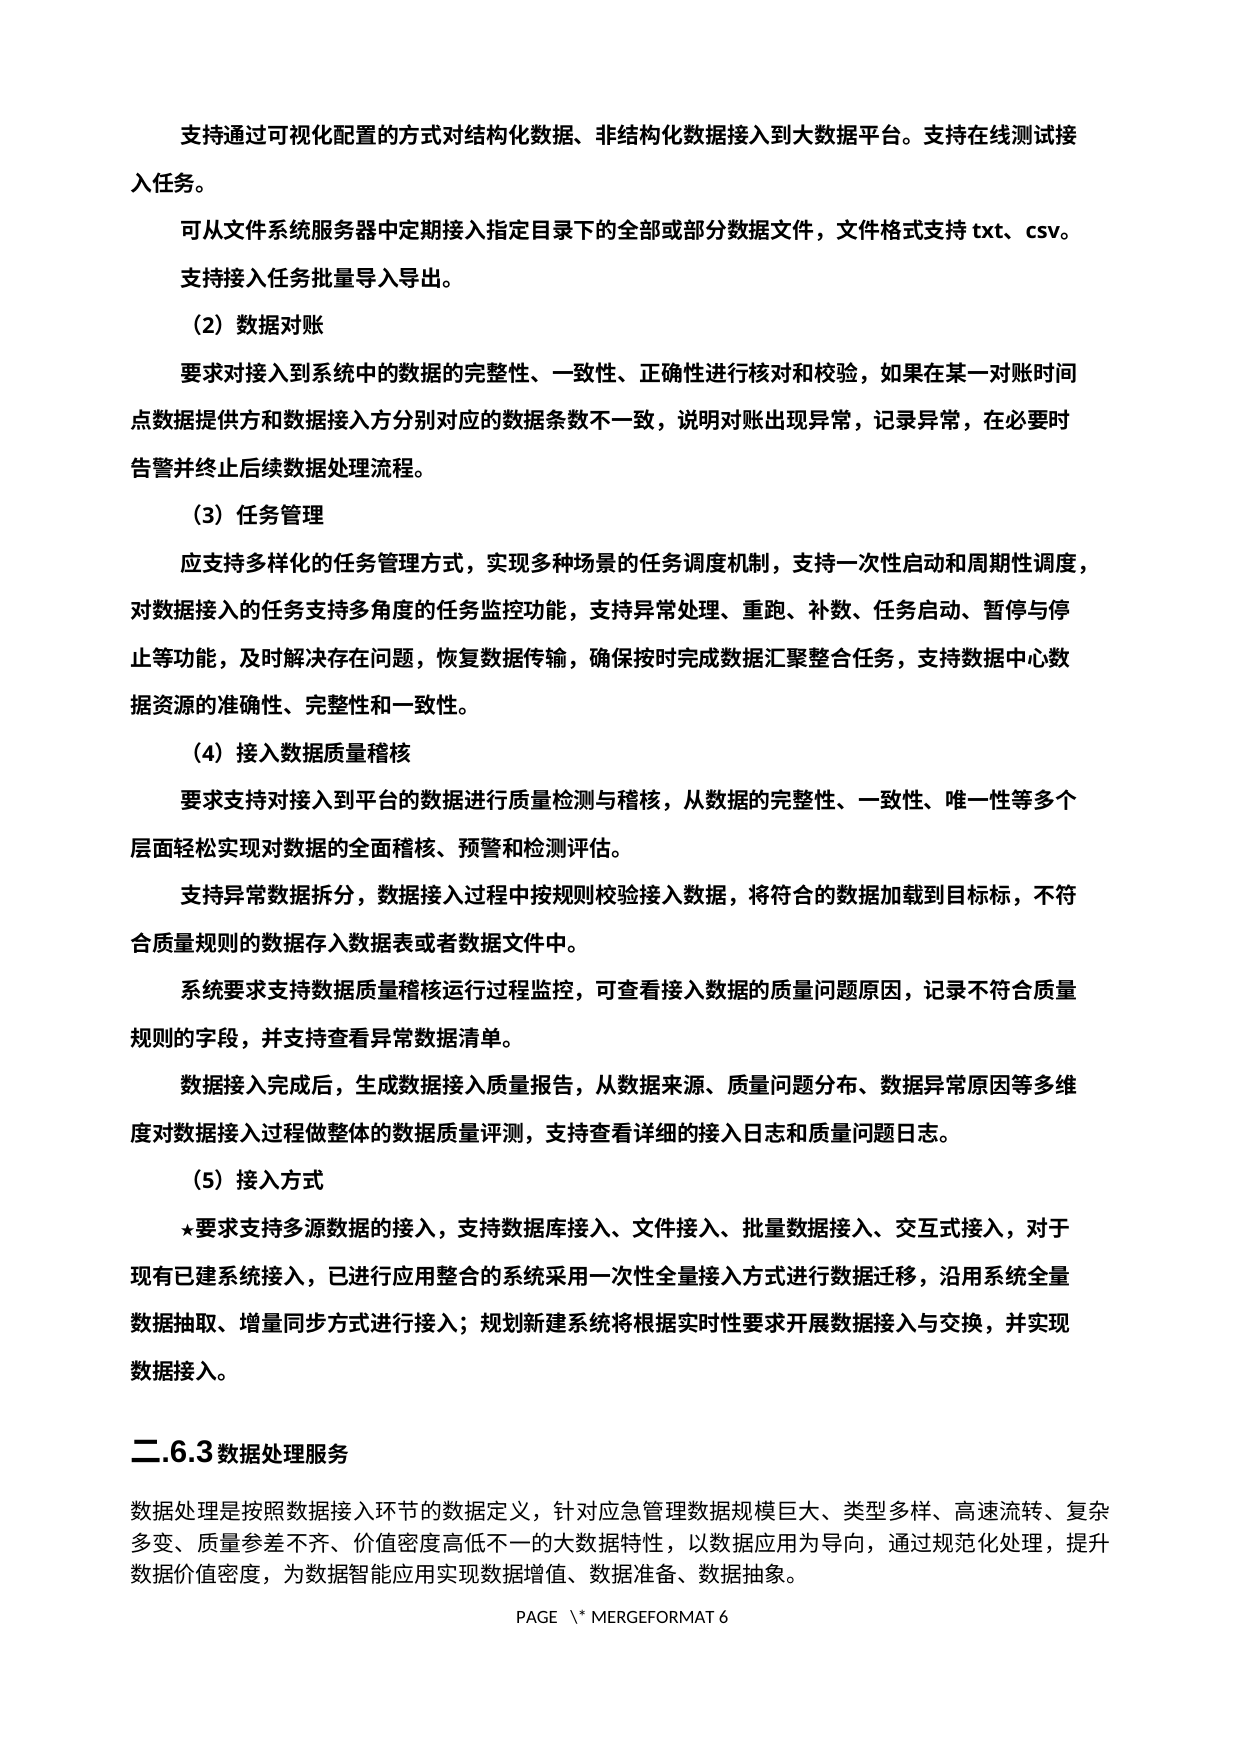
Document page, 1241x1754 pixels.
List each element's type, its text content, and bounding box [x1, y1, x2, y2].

text 要求支持对接入到平台的数据进行质量检测与稽核，从数据的完整性、一致性、唯一性等多个层面轻松实现对数据的全面稽核、预警和检测评估。 [130, 783, 1085, 863]
text （5）接入方式 [130, 1163, 1085, 1195]
text 数据处理是按照数据接入环节的数据定义，针对应急管理数据规模巨大、类型多样、高速流转、复杂多变、质量参差不齐、价值密度高低不一的大数据特性，以数据应用为导向，通过规范化处理，提升数据价值密度，为数据智能应用实现数据增值、数据准备、数据抽象。 [130, 1494, 1110, 1589]
text 支持异常数据拆分，数据接入过程中按规则校验接入数据，将符合的数据加载到目标标，不符合质量规则的数据存入数据表或者数据文件中。 [130, 878, 1085, 958]
text 数据接入完成后，生成数据接入质量报告，从数据来源、质量问题分布、数据异常原因等多维度对数据接入过程做整体的数据质量评测，支持查看详细的接入日志和质量问题日志。 [130, 1068, 1085, 1148]
text 要求对接入到系统中的数据的完整性、一致性、正确性进行核对和校验，如果在某一对账时间点数据提供方和数据接入方分别对应的数据条数不一致，说明对账出现异常，记录异常，在必要时告警并终止后续数据处理流程。 [130, 356, 1085, 482]
text 支持通过可视化配置的方式对结构化数据、非结构化数据接入到大数据平台。支持在线测试接入任务。 [130, 118, 1085, 197]
subtitle 数据处理服务 [130, 1426, 1110, 1471]
text ★要求支持多源数据的接入，支持数据库接入、文件接入、批量数据接入、交互式接入，对于现有已建系统接入，已进行应用整合的系统采用一次性全量接入方式进行数据迁移，沿用系统全量数据抽取、增量同步方式进行接入；规划新建系统将根据实时性要求开展数据接入与交换，并实现数据接入。 [130, 1211, 1085, 1385]
text （3）任务管理 [130, 498, 1085, 530]
text 可从文件系统服务器中定期接入指定目录下的全部或部分数据文件，文件格式支持txt、csv。 [130, 213, 1085, 245]
text 支持接入任务批量导入导出。 [130, 261, 1085, 292]
text （2）数据对账 [130, 308, 1085, 340]
text 系统要求支持数据质量稽核运行过程监控，可查看接入数据的质量问题原因，记录不符合质量规则的字段，并支持查看异常数据清单。 [130, 973, 1085, 1053]
text 应支持多样化的任务管理方式，实现多种场景的任务调度机制，支持一次性启动和周期性调度，对数据接入的任务支持多角度的任务监控功能，支持异常处理、重跑、补数、任务启动、暂停与停止等功能，及时解决存在问题，恢复数据传输，确保按时完成数据汇聚整合任务，支持数据中心数据资源的准确性、完整性和一致性。 [130, 546, 1085, 720]
text （4）接入数据质量稽核 [130, 736, 1085, 768]
